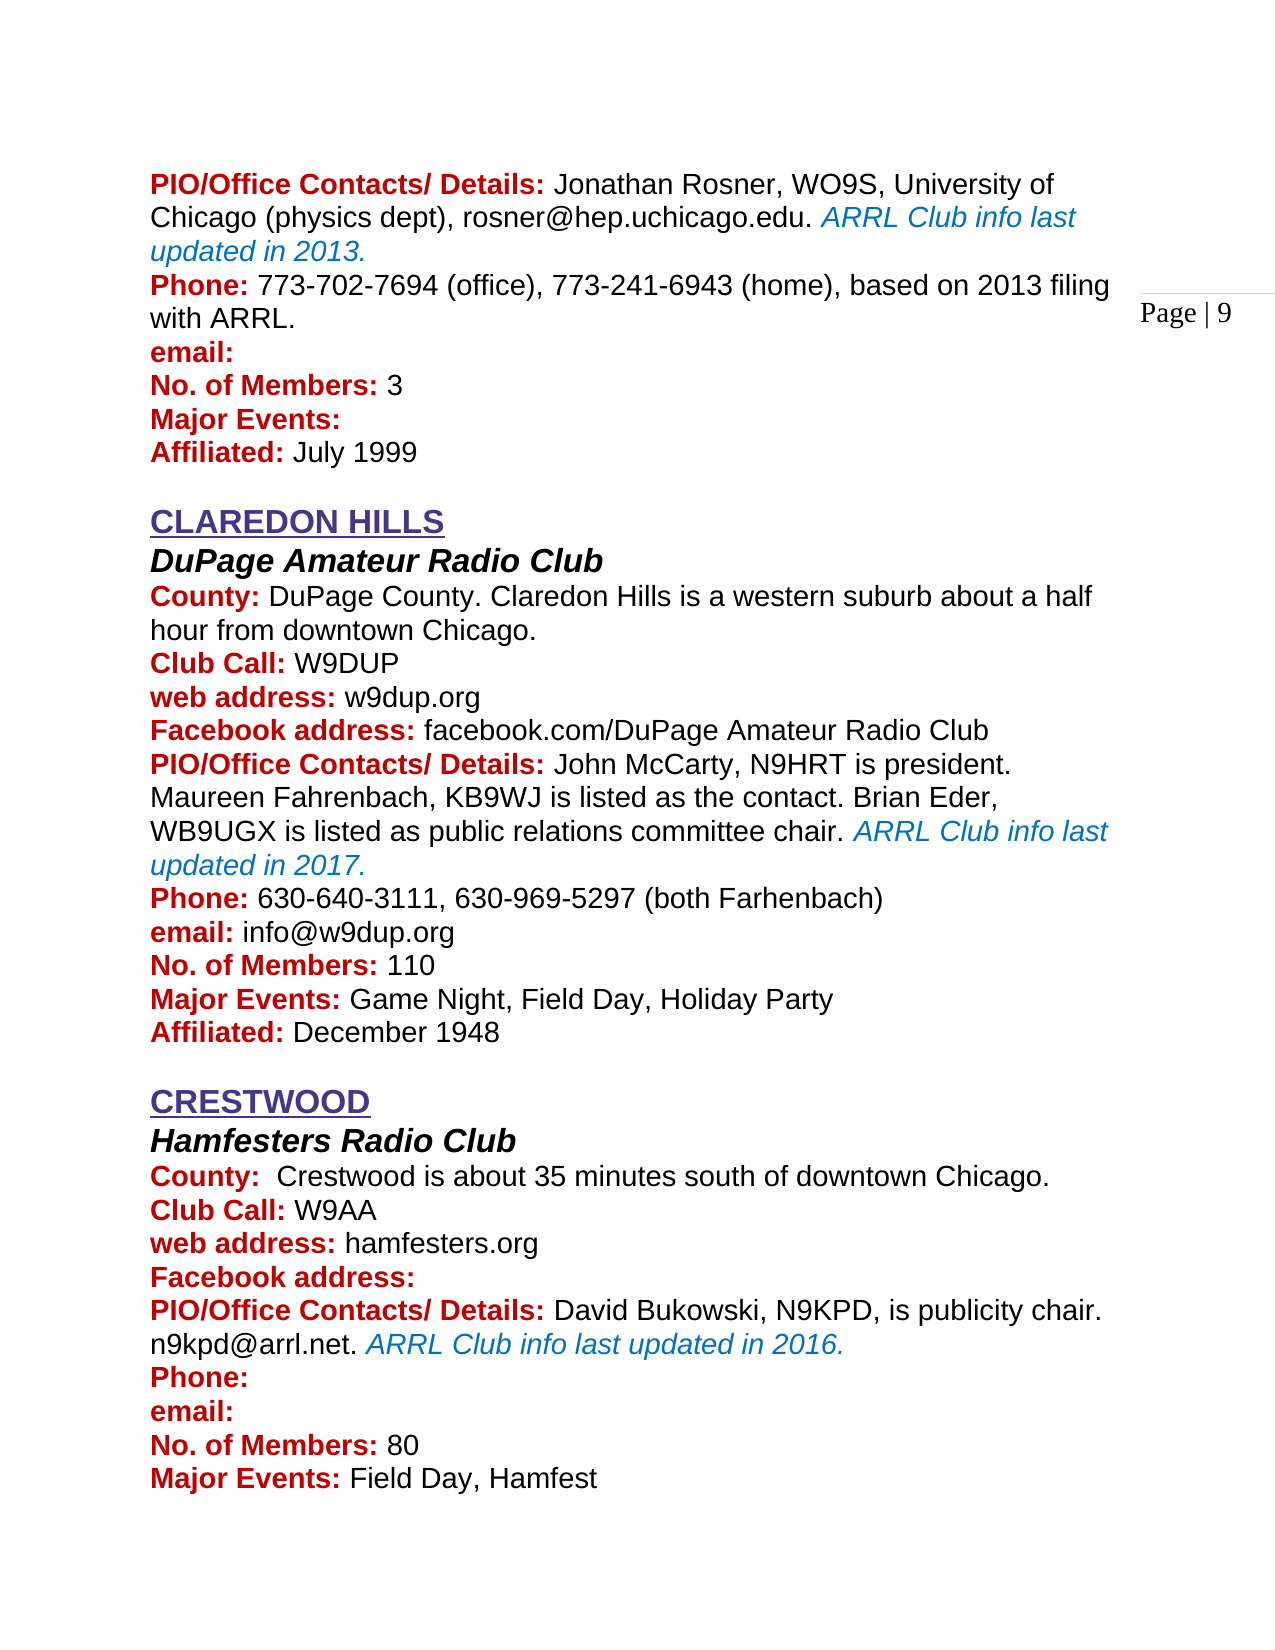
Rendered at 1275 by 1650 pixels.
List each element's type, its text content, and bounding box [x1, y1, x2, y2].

text PIO/Office Contacts/ Details: David Bukowski, N9KPD, is publicity chair. n9kpd@arrl.net. ARRL Club info last updated in 2016. [150, 1293, 1125, 1360]
text No. of Members: 80 [150, 1427, 1125, 1461]
text Phone: 630-640-3111, 630-969-5297 (both Farhenbach) [150, 881, 1125, 914]
text PIO/Office Contacts/ Details: John McCarty, N9HRT is president. Maureen Fahrenbach, KB9WJ is listed as the contact. Brian Eder, WB9UGX is listed as public relations committee chair. ARRL Club info last updated in 2017. [150, 747, 1125, 881]
text email: [150, 1394, 1125, 1427]
text Facebook address: facebook.com/DuPage Amateur Radio Club [150, 713, 1125, 747]
text Affiliated: July 1999 [150, 435, 1125, 469]
text email: info@w9dup.org [150, 914, 1125, 948]
text County: DuPage County. Claredon Hills is a western suburb about a half hour from downtown Chicago. [150, 579, 1125, 646]
text Major Events: [150, 402, 1125, 435]
text Phone: [150, 1360, 1125, 1394]
text email: [150, 334, 1125, 368]
text Major Events: Game Night, Field Day, Holiday Party [150, 982, 1125, 1015]
text Affiliated: December 1948 [150, 1015, 1125, 1049]
text Hamfesters Radio Club [150, 1121, 1125, 1159]
text PIO/Office Contacts/ Details: Jonathan Rosner, WO9S, University of Chicago (physics dept), rosner@hep.uchicago.edu. ARRL Club info last updated in 2013. [150, 167, 1125, 267]
text CLAREDON HILLS [150, 502, 1125, 541]
text Major Events: Field Day, Hamfest [150, 1461, 1125, 1494]
text County: Crestwood is about 35 minutes south of downtown Chicago. [150, 1159, 1125, 1193]
text Club Call: W9DUP [150, 646, 1125, 680]
text web address: w9dup.org [150, 680, 1125, 713]
text CRESTWOOD [150, 1082, 1125, 1121]
text Club Call: W9AA [150, 1193, 1125, 1226]
text No. of Members: 3 [150, 368, 1125, 402]
text Phone: 773-702-7694 (office), 773-241-6943 (home), based on 2013 filing with ARRL. [150, 267, 1125, 334]
text web address: hamfesters.org [150, 1226, 1125, 1260]
text Facebook address: [150, 1260, 1125, 1293]
text DuPage Amateur Radio Club [150, 541, 1125, 579]
text No. of Members: 110 [150, 948, 1125, 982]
